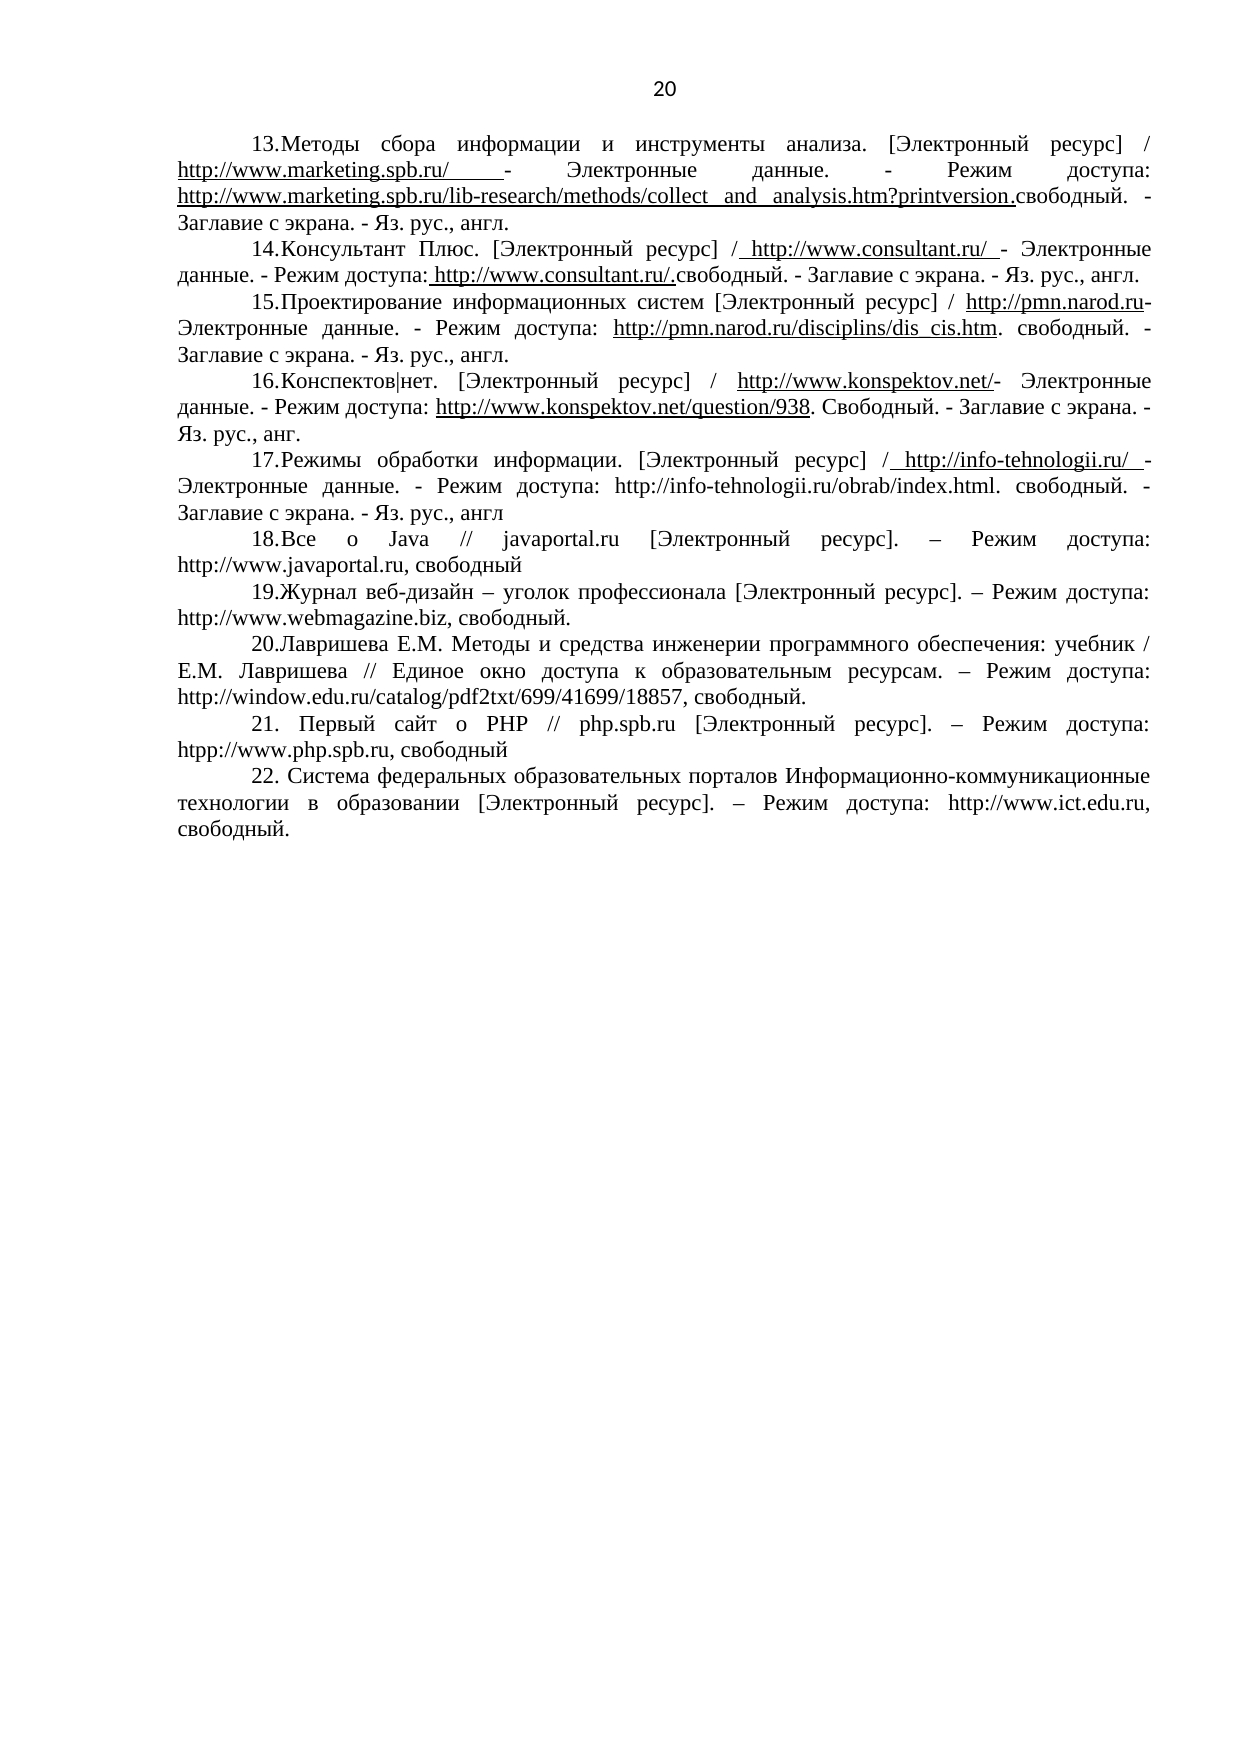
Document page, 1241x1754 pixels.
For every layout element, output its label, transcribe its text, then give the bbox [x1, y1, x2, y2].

text 21. Первый сайт о PHP // php.spb.ru [Электронный ресурс]. – Режим доступа: htpp://www.php.spb.ru, свободный [177, 709, 1152, 762]
list Режимы обработки информации. [Электронный ресурс] / http://info-tehnologii.ru/ - Электронные данные. - Режим доступа: http://info-tehnologii.ru/obrab/index.html. свободный. - Заглавие с экрана. - Яз. рус., англ [177, 446, 1152, 525]
text 20.Лавришева Е.М. Методы и средства инженерии программного обеспечения: учебник / Е.М. Лавришева // Единое окно доступа к образовательным ресурсам. – Режим доступа: http://window.edu.ru/catalog/pdf2txt/699/41699/18857, свободный. [177, 631, 1152, 709]
list Консультант Плюс. [Электронный ресурс] / http://www.consultant.ru/ - Электронные данные. - Режим доступа: http://www.consultant.ru/.свободный. - Заглавие с экрана. - Яз. рус., англ. [177, 235, 1152, 288]
list Проектирование информационных систем [Электронный ресурс] / http://pmn.narod.ru- Электронные данные. - Режим доступа: http://pmn.narod.ru/disciplins/dis_cis.htm. свободный. - Заглавие с экрана. - Яз. рус., англ. [177, 288, 1152, 367]
list Все о Java // javaportal.ru [Электронный ресурс]. – Режим доступа: http://www.javaportal.ru, свободный [177, 525, 1152, 578]
text 19.Журнал веб-дизайн – уголок профессионала [Электронный ресурс]. – Режим доступа: http://www.webmagazine.biz, свободный. [177, 578, 1152, 631]
list Конспектов|нет. [Электронный ресурс] / http://www.konspektov.net/- Электронные данные. - Режим доступа: http://www.konspektov.net/question/938. Свободный. - Заглавие с экрана. - Яз. рус., анг. [177, 367, 1152, 446]
list Методы сбора информации и инструменты анализа. [Электронный ресурс] / http://www.marketing.spb.ru/ - Электронные данные. - Режим доступа: http://www.marketing.spb.ru/lib-research/methods/collect and analysis.htm?printversion.свободный. - Заглавие с экрана. - Яз. рус., англ. [177, 130, 1152, 235]
text 22. Система федеральных образовательных порталов Информационно-коммуникационные технологии в образовании [Электронный ресурс]. – Режим доступа: http://www.ict.edu.ru, свободный. [177, 762, 1152, 841]
